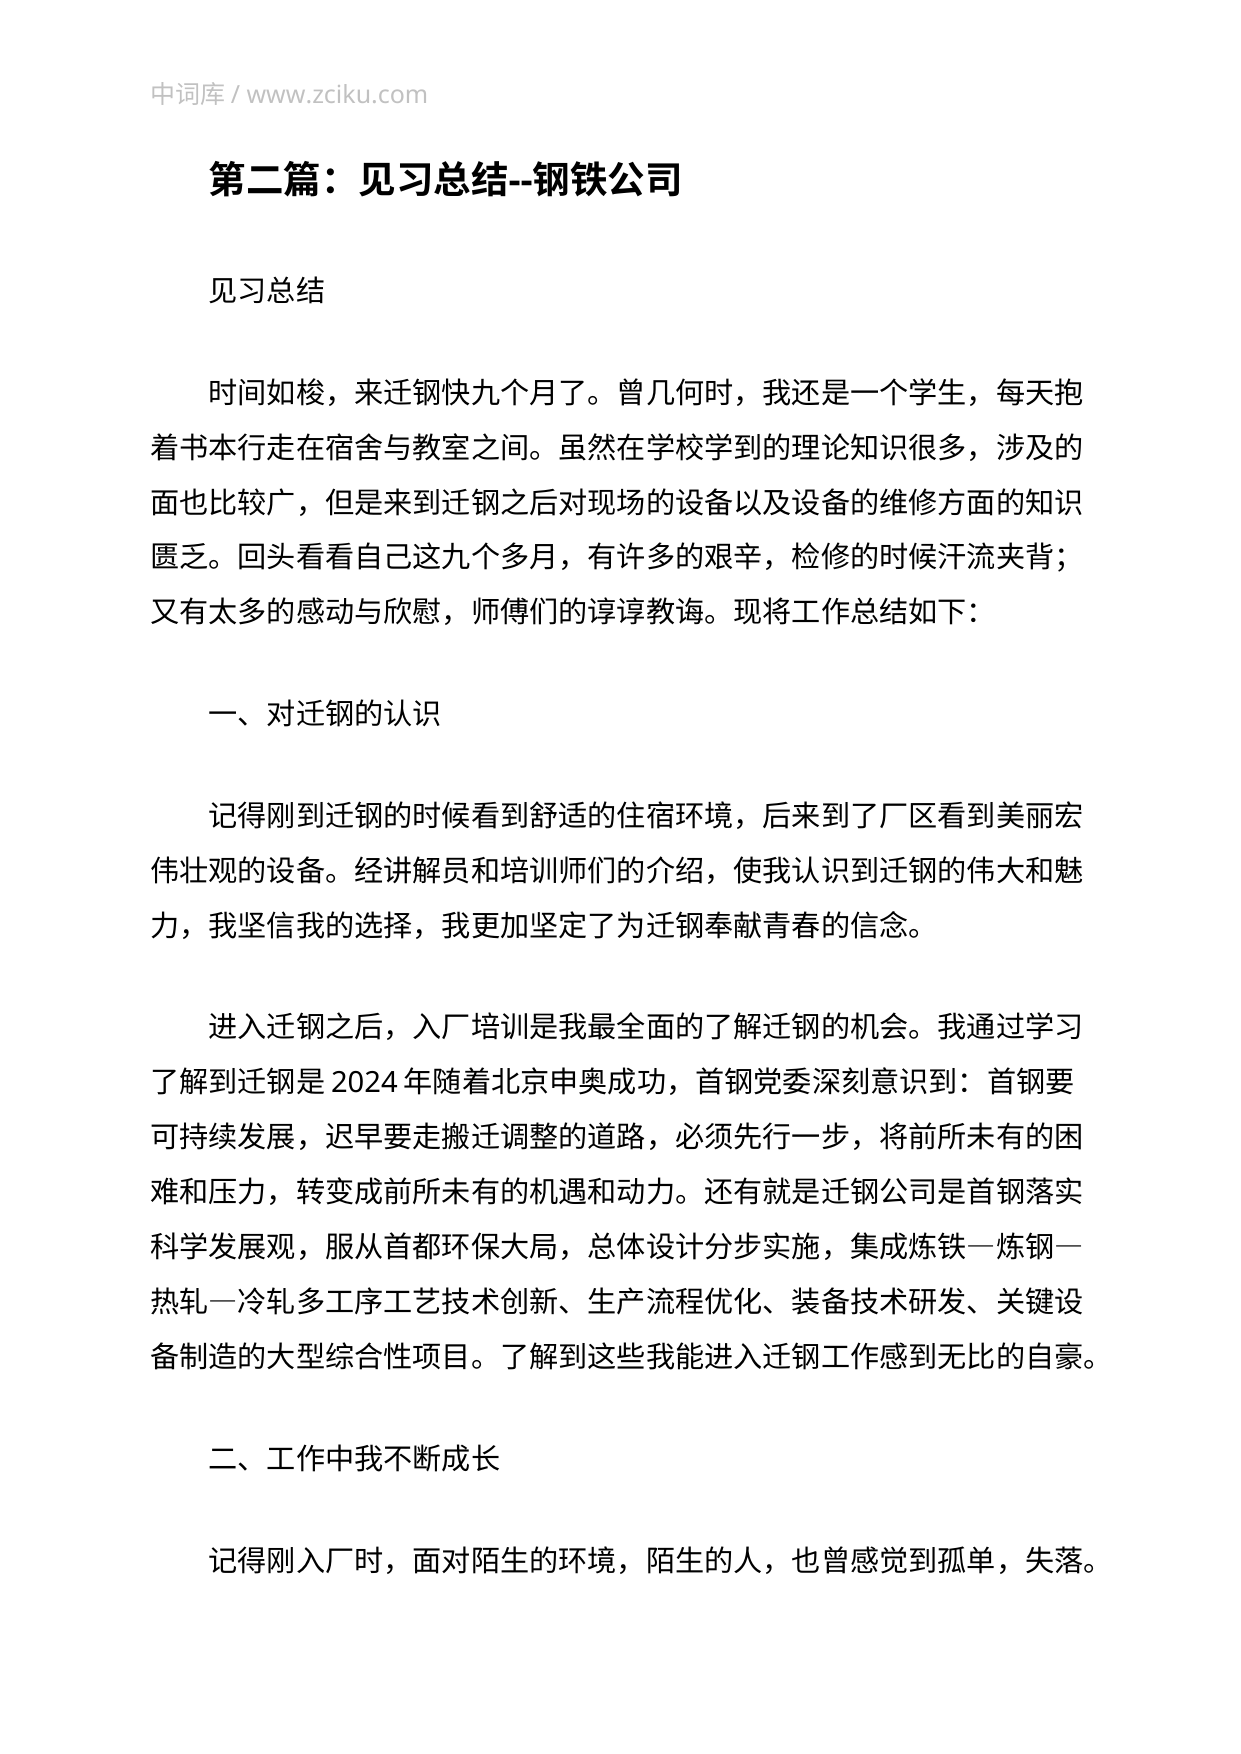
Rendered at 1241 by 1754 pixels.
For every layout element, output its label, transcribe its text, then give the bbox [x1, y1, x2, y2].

text 见习总结 [150, 268, 1090, 310]
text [150, 1537, 1090, 1579]
text 一、对迁钢的认识 [150, 691, 1090, 733]
text 第二篇：见习总结--钢铁公司 [150, 150, 1090, 204]
text 时间如梭，来迁钢快九个月了。曾几何时，我还是一个学生，每天抱着书本行走在宿舍与教室之间。虽然在学校学到的理论知识很多，涉及的面也比较广，但是来到迁钢之后对现场的设备以及设备的维修方面的知识匮乏。回头看看自己这九个多月，有许多的艰辛，检修的时候汗流夹背；又有太多的感动与欣慰，师傅们的谆谆教诲。现将工作总结如下： [150, 369, 1090, 631]
text 记得刚到迁钢的时候看到舒适的住宿环境，后来到了厂区看到美丽宏伟壮观的设备。经讲解员和培训师们的介绍，使我认识到迁钢的伟大和魅力，我坚信我的选择，我更加坚定了为迁钢奉献青春的信念。 [150, 792, 1090, 944]
text 二、工作中我不断成长 [150, 1435, 1090, 1478]
text 进入迁钢之后，入厂培训是我最全面的了解迁钢的机会。我通过学习了解到迁钢是2024年随着北京申奥成功，首钢党委深刻意识到：首钢要可持续发展，迟早要走搬迁调整的道路，必须先行一步，将前所未有的困难和压力，转变成前所未有的机遇和动力。还有就是迁钢公司是首钢落实科学发展观，服从首都环保大局，总体设计分步实施，集成炼铁—炼钢—热轧—冷轧多工序工艺技术创新、生产流程优化、装备技术研发、关键设备制造的大型综合性项目。了解到这些我能进入迁钢工作感到无比的自豪。 [150, 1004, 1090, 1376]
